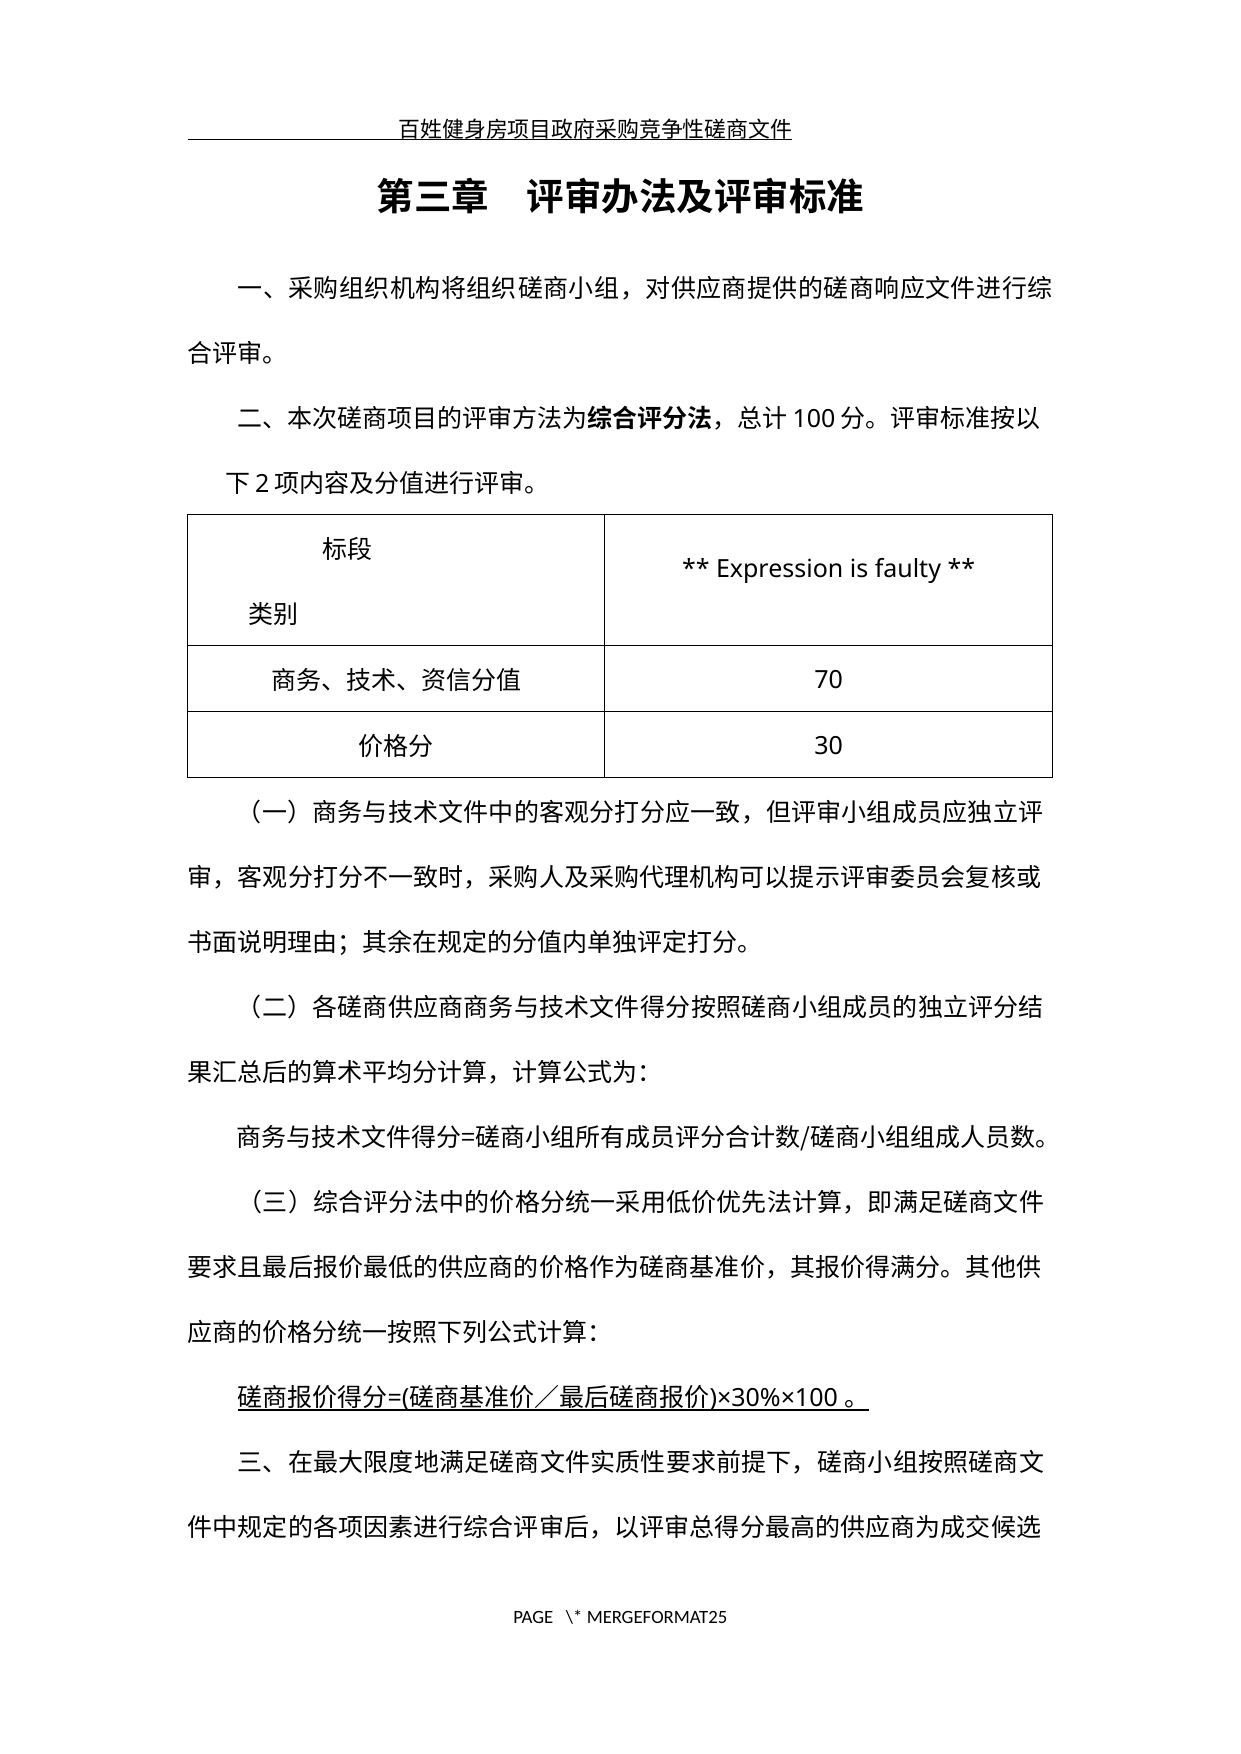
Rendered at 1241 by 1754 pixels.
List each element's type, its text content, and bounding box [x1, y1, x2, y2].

text 第三章 评审办法及评审标准 [187, 162, 1053, 227]
text （三）综合评分法中的价格分统一采用低价优先法计算，即满足磋商文件要求且最后报价最低的供应商的价格作为磋商基准价，其报价得满分。其他供应商的价格分统一按照下列公式计算： [187, 1168, 1044, 1363]
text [187, 1428, 1044, 1558]
text 一、采购组织机构将组织磋商小组，对供应商提供的磋商响应文件进行综合评审。 [187, 254, 1053, 384]
table_header 标段 类别 [188, 515, 604, 645]
text 二、本次磋商项目的评审方法为综合评分法，总计100分。评审标准按以下2项内容及分值进行评审。 [225, 384, 1053, 514]
text （一）商务与技术文件中的客观分打分应一致，但评审小组成员应独立评审，客观分打分不一致时，采购人及采购代理机构可以提示评审委员会复核或书面说明理由；其余在规定的分值内单独评定打分。 [187, 778, 1044, 973]
table_header 一 [605, 515, 1052, 645]
text 商务与技术文件得分=磋商小组所有成员评分合计数/磋商小组组成人员数。 [187, 1103, 1044, 1168]
table_cell 价格分 [188, 712, 604, 777]
text （二）各磋商供应商商务与技术文件得分按照磋商小组成员的独立评分结果汇总后的算术平均分计算，计算公式为： [187, 973, 1044, 1103]
text 磋商报价得分=(磋商基准价／最后磋商报价)×30%×100 。 [187, 1363, 1044, 1428]
table_cell 70 [605, 646, 1052, 711]
table_cell 商务、技术、资信分值 [188, 646, 604, 711]
table_cell 30 [605, 712, 1052, 777]
